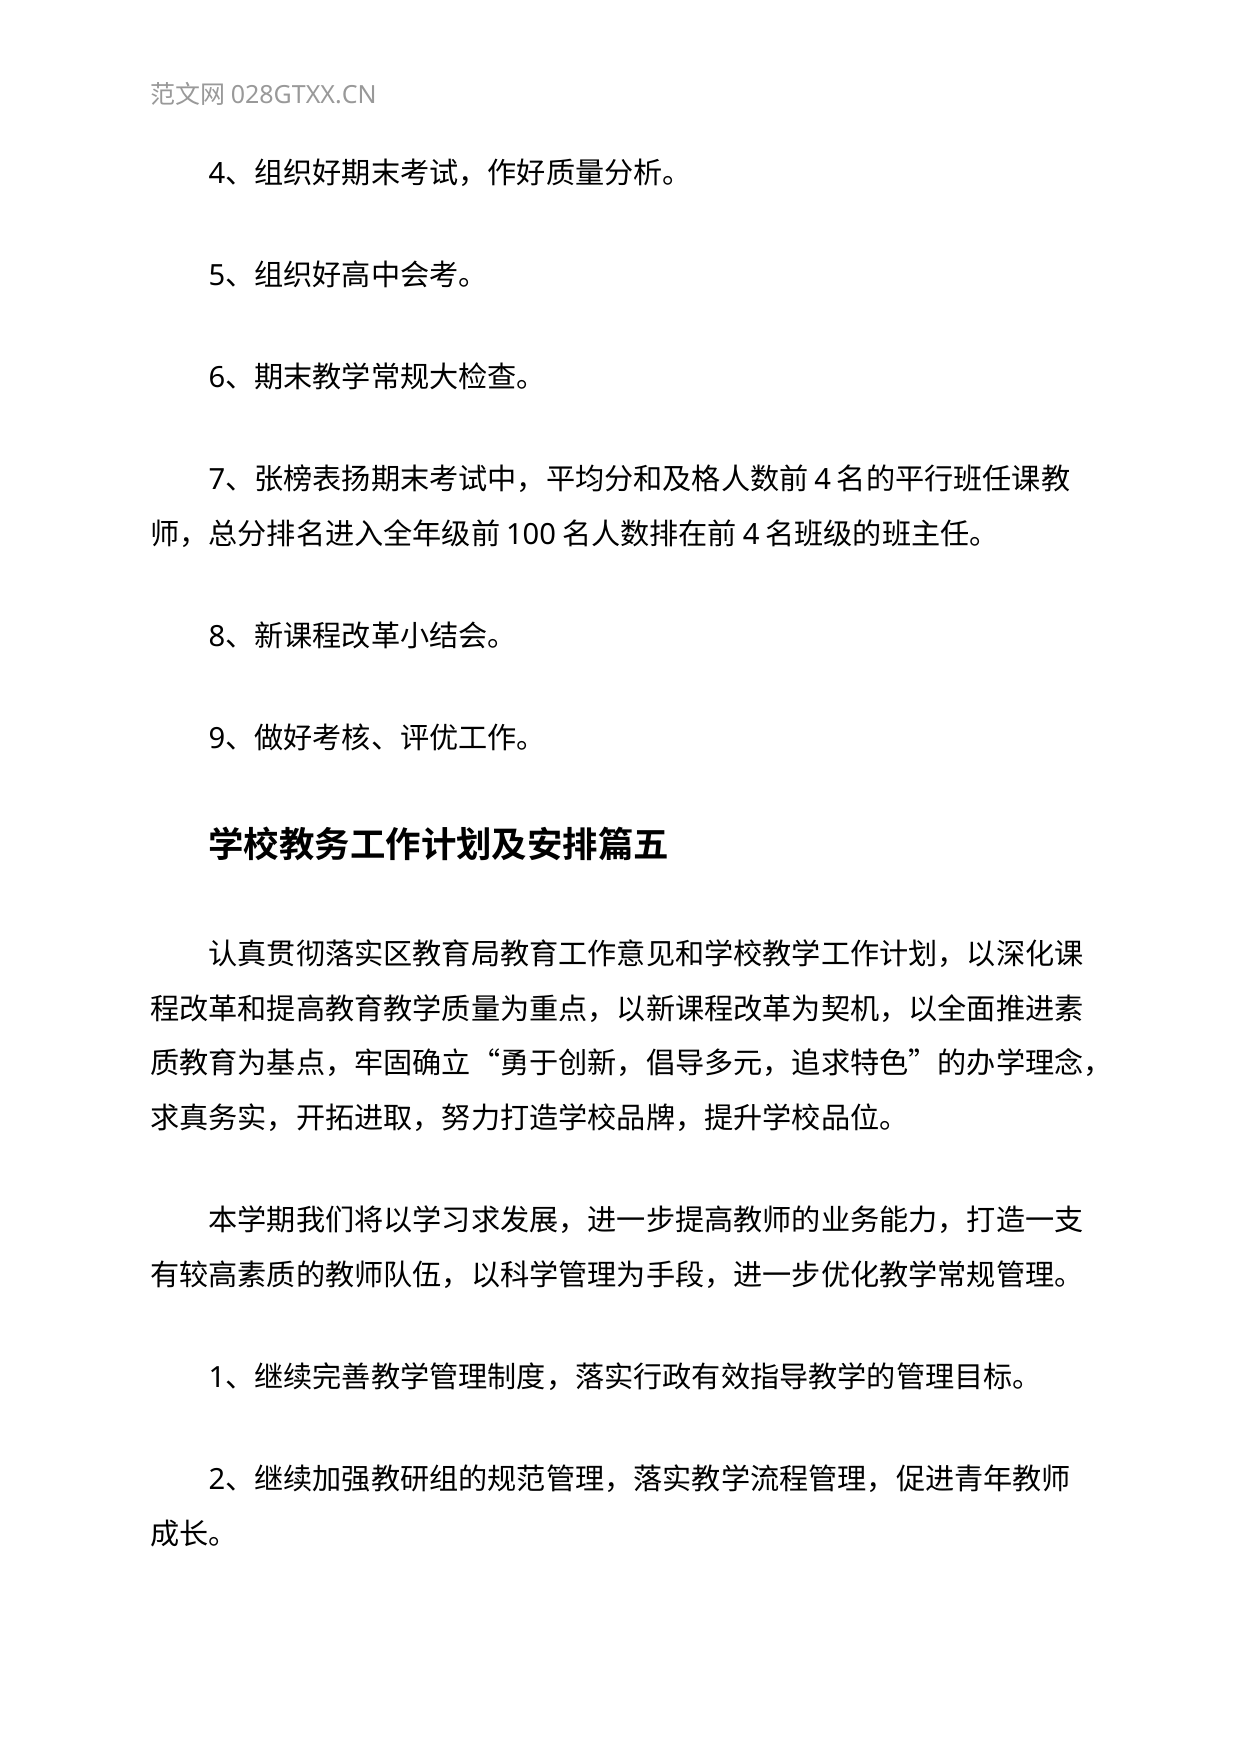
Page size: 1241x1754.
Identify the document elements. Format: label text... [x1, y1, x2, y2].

text 认真贯彻落实区教育局教育工作意见和学校教学工作计划，以深化课程改革和提高教育教学质量为重点，以新课程改革为契机，以全面推进素质教育为基点，牢固确立“勇于创新，倡导多元，追求特色”的办学理念，求真务实，开拓进取，努力打造学校品牌，提升学校品位。 [150, 930, 1090, 1137]
text 7、张榜表扬期末考试中，平均分和及格人数前4名的平行班任课教师，总分排名进入全年级前100名人数排在前4名班级的班主任。 [150, 456, 1090, 553]
text 学校教务工作计划及安排篇五 [150, 817, 1090, 868]
text 2、继续加强教研组的规范管理，落实教学流程管理，促进青年教师成长。 [150, 1455, 1090, 1553]
text 4、组织好期末考试，作好质量分析。 [150, 150, 1090, 192]
text 1、继续完善教学管理制度，落实行政有效指导教学的管理目标。 [150, 1353, 1090, 1396]
text 5、组织好高中会考。 [150, 252, 1090, 294]
text 本学期我们将以学习求发展，进一步提高教师的业务能力，打造一支有较高素质的教师队伍，以科学管理为手段，进一步优化教学常规管理。 [150, 1197, 1090, 1294]
text 9、做好考核、评优工作。 [150, 715, 1090, 757]
text 6、期末教学常规大检查。 [150, 354, 1090, 396]
text 8、新课程改革小结会。 [150, 613, 1090, 655]
